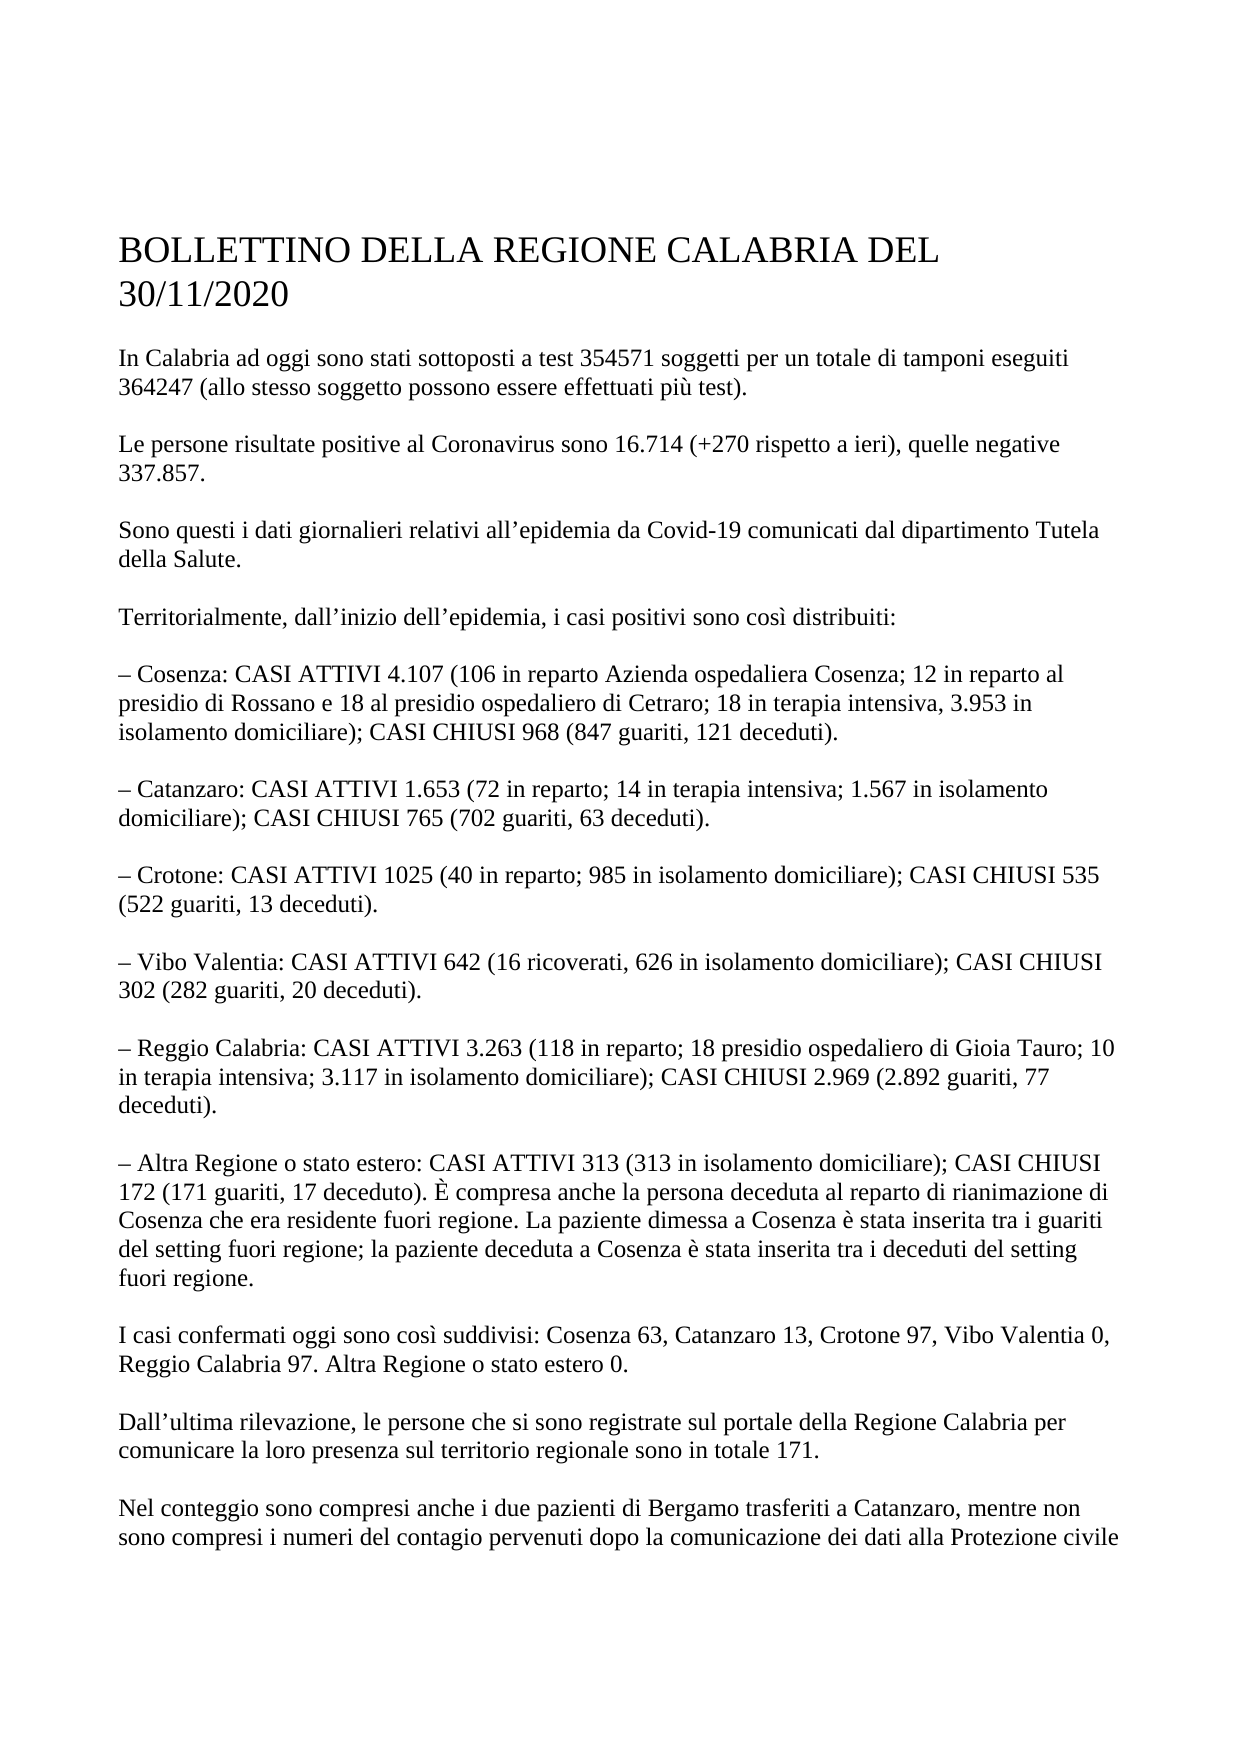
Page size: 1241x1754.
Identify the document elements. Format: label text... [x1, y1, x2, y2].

text In Calabria ad oggi sono stati sottoposti a test 354571 soggetti per un totale di tamponi eseguiti 364247 (allo stesso soggetto possono essere effettuati più test). [118, 343, 1122, 400]
text – Catanzaro: CASI ATTIVI 1.653 (72 in reparto; 14 in terapia intensiva; 1.567 in isolamento domiciliare); CASI CHIUSI 765 (702 guariti, 63 deceduti). [118, 774, 1122, 832]
text – Vibo Valentia: CASI ATTIVI 642 (16 ricoverati, 626 in isolamento domiciliare); CASI CHIUSI 302 (282 guariti, 20 deceduti). [118, 947, 1122, 1004]
text Le persone risultate positive al Coronavirus sono 16.714 (+270 rispetto a ieri), quelle negative 337.857. [118, 429, 1122, 487]
text Dall’ultima rilevazione, le persone che si sono registrate sul portale della Regione Calabria per comunicare la loro presenza sul territorio regionale sono in totale 171. [118, 1407, 1122, 1464]
text – Crotone: CASI ATTIVI 1025 (40 in reparto; 985 in isolamento domiciliare); CASI CHIUSI 535 (522 guariti, 13 deceduti). [118, 860, 1122, 918]
text I casi confermati oggi sono così suddivisi: Cosenza 63, Catanzaro 13, Crotone 97, Vibo Valentia 0, Reggio Calabria 97. Altra Regione o stato estero 0. [118, 1320, 1122, 1378]
text – Reggio Calabria: CASI ATTIVI 3.263 (118 in reparto; 18 presidio ospedaliero di Gioia Tauro; 10 in terapia intensiva; 3.117 in isolamento domiciliare); CASI CHIUSI 2.969 (2.892 guariti, 77 deceduti). [118, 1033, 1122, 1119]
text – Cosenza: CASI ATTIVI 4.107 (106 in reparto Azienda ospedaliera Cosenza; 12 in reparto al presidio di Rossano e 18 al presidio ospedaliero di Cetraro; 18 in terapia intensiva, 3.953 in isolamento domiciliare); CASI CHIUSI 968 (847 guariti, 121 deceduti). [118, 659, 1122, 745]
text – Altra Regione o stato estero: CASI ATTIVI 313 (313 in isolamento domiciliare); CASI CHIUSI 172 (171 guariti, 17 deceduto). È compresa anche la persona deceduta al reparto di rianimazione di Cosenza che era residente fuori regione. La paziente dimessa a Cosenza è stata inserita tra i guariti del setting fuori regione; la paziente deceduta a Cosenza è stata inserita tra i deceduti del setting fuori regione. [118, 1148, 1122, 1292]
text Nel conteggio sono compresi anche i due pazienti di Bergamo trasferiti a Catanzaro, mentre non sono compresi i numeri del contagio pervenuti dopo la comunicazione dei dati alla Protezione civile [118, 1493, 1122, 1550]
text 30/11/2020 [118, 271, 1122, 314]
text BOLLETTINO DELLA REGIONE CALABRIA DEL [118, 228, 1122, 271]
text Sono questi i dati giornalieri relativi all’epidemia da Covid-19 comunicati dal dipartimento Tutela della Salute. [118, 515, 1122, 573]
text Territorialmente, dall’inizio dell’epidemia, i casi positivi sono così distribuiti: [118, 602, 1122, 630]
